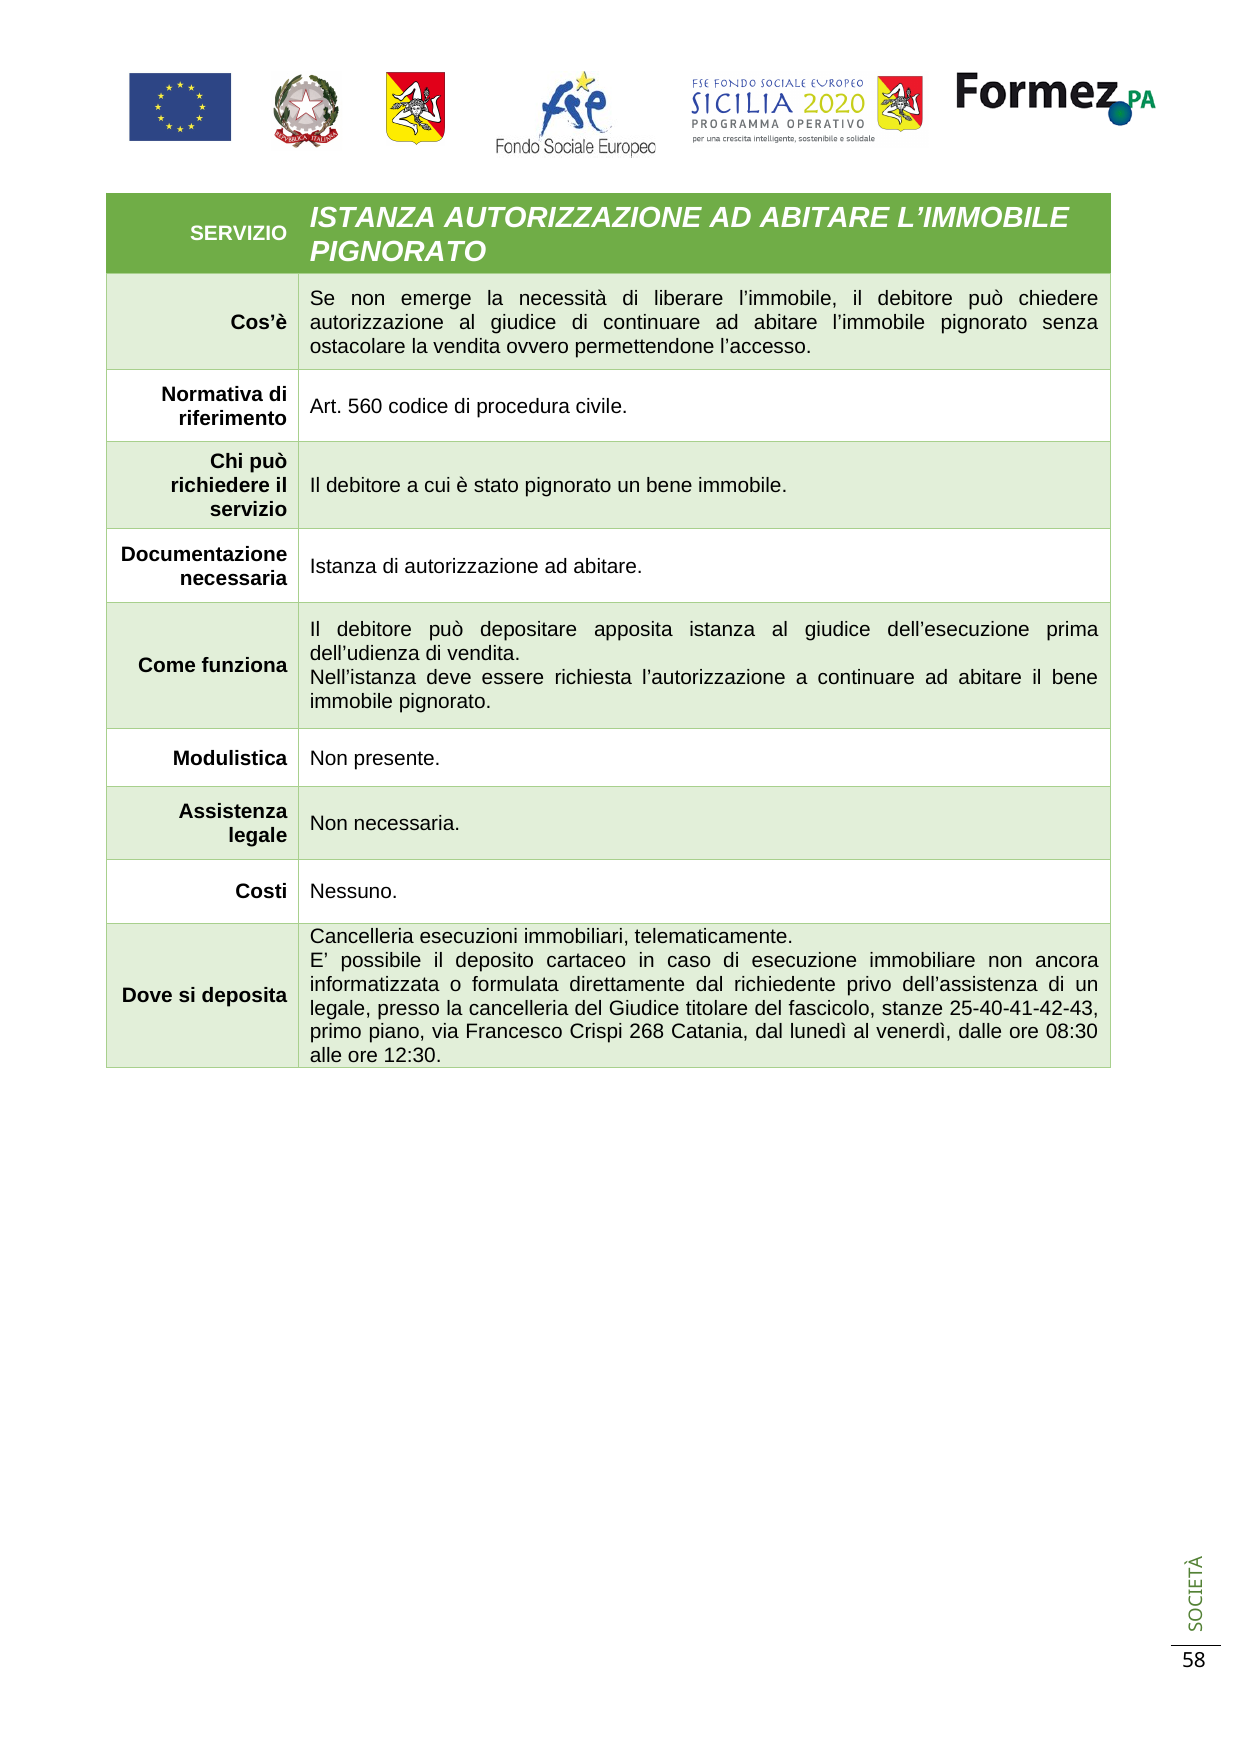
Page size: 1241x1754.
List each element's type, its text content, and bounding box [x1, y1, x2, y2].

table_header ISTANZA AUTORIZZAZIONE AD ABITARE L’IMMOBILE PIGNORATO [298, 194, 1110, 273]
table_cell Nessuno. [299, 860, 1110, 922]
picture [271, 71, 343, 151]
table_cell Costi [107, 860, 298, 922]
table_cell Il debitore a cui è stato pignorato un bene immobile. [299, 442, 1110, 528]
table_cell Normativa di riferimento [107, 370, 298, 441]
table_cell Cancelleria esecuzioni immobiliari, telematicamente. E’ possibile il deposito cartaceo in caso di esecuzione immobiliare non ancora informatizzata o formulata direttamente dal richiedente privo dell’assistenza di un legale, presso la cancelleria del Giudice titolare del fascicolo, stanze 25-40-41-42-43, primo piano, via Francesco Crispi 268 Catania, dal lunedì al venerdì, dalle ore 08:30 alle ore 12:30. [299, 924, 1110, 1067]
table_cell Cos’è [107, 274, 298, 369]
picture [496, 71, 656, 158]
table_cell Modulistica [107, 729, 298, 786]
table_cell Dove si deposita [107, 924, 298, 1067]
table_cell Chi può richiedere il servizio [107, 442, 298, 528]
table_cell Art. 560 codice di procedura civile. [299, 370, 1110, 441]
table_cell Documentazione necessaria [107, 529, 298, 602]
table_cell Assistenza legale [107, 787, 298, 859]
table_cell Come funziona [107, 603, 298, 728]
table_header SERVIZIO [107, 194, 298, 273]
table_cell Il debitore può depositare apposita istanza al giudice dell’esecuzione prima dell’udienza di vendita. Nell’istanza deve essere richiesta l’autorizzazione a continuare ad abitare il bene immobile pignorato. [299, 603, 1110, 728]
table_cell Non necessaria. [299, 787, 1110, 859]
picture [690, 71, 929, 148]
table_cell Non presente. [299, 729, 1110, 786]
table_cell Istanza di autorizzazione ad abitare. [299, 529, 1110, 602]
picture [127, 71, 233, 143]
table_cell Se non emerge la necessità di liberare l’immobile, il debitore può chiedere autorizzazione al giudice di continuare ad abitare l’immobile pignorato senza ostacolare la vendita ovvero permettendone l’accesso. [299, 274, 1110, 369]
picture [385, 71, 446, 146]
picture [955, 71, 1162, 129]
